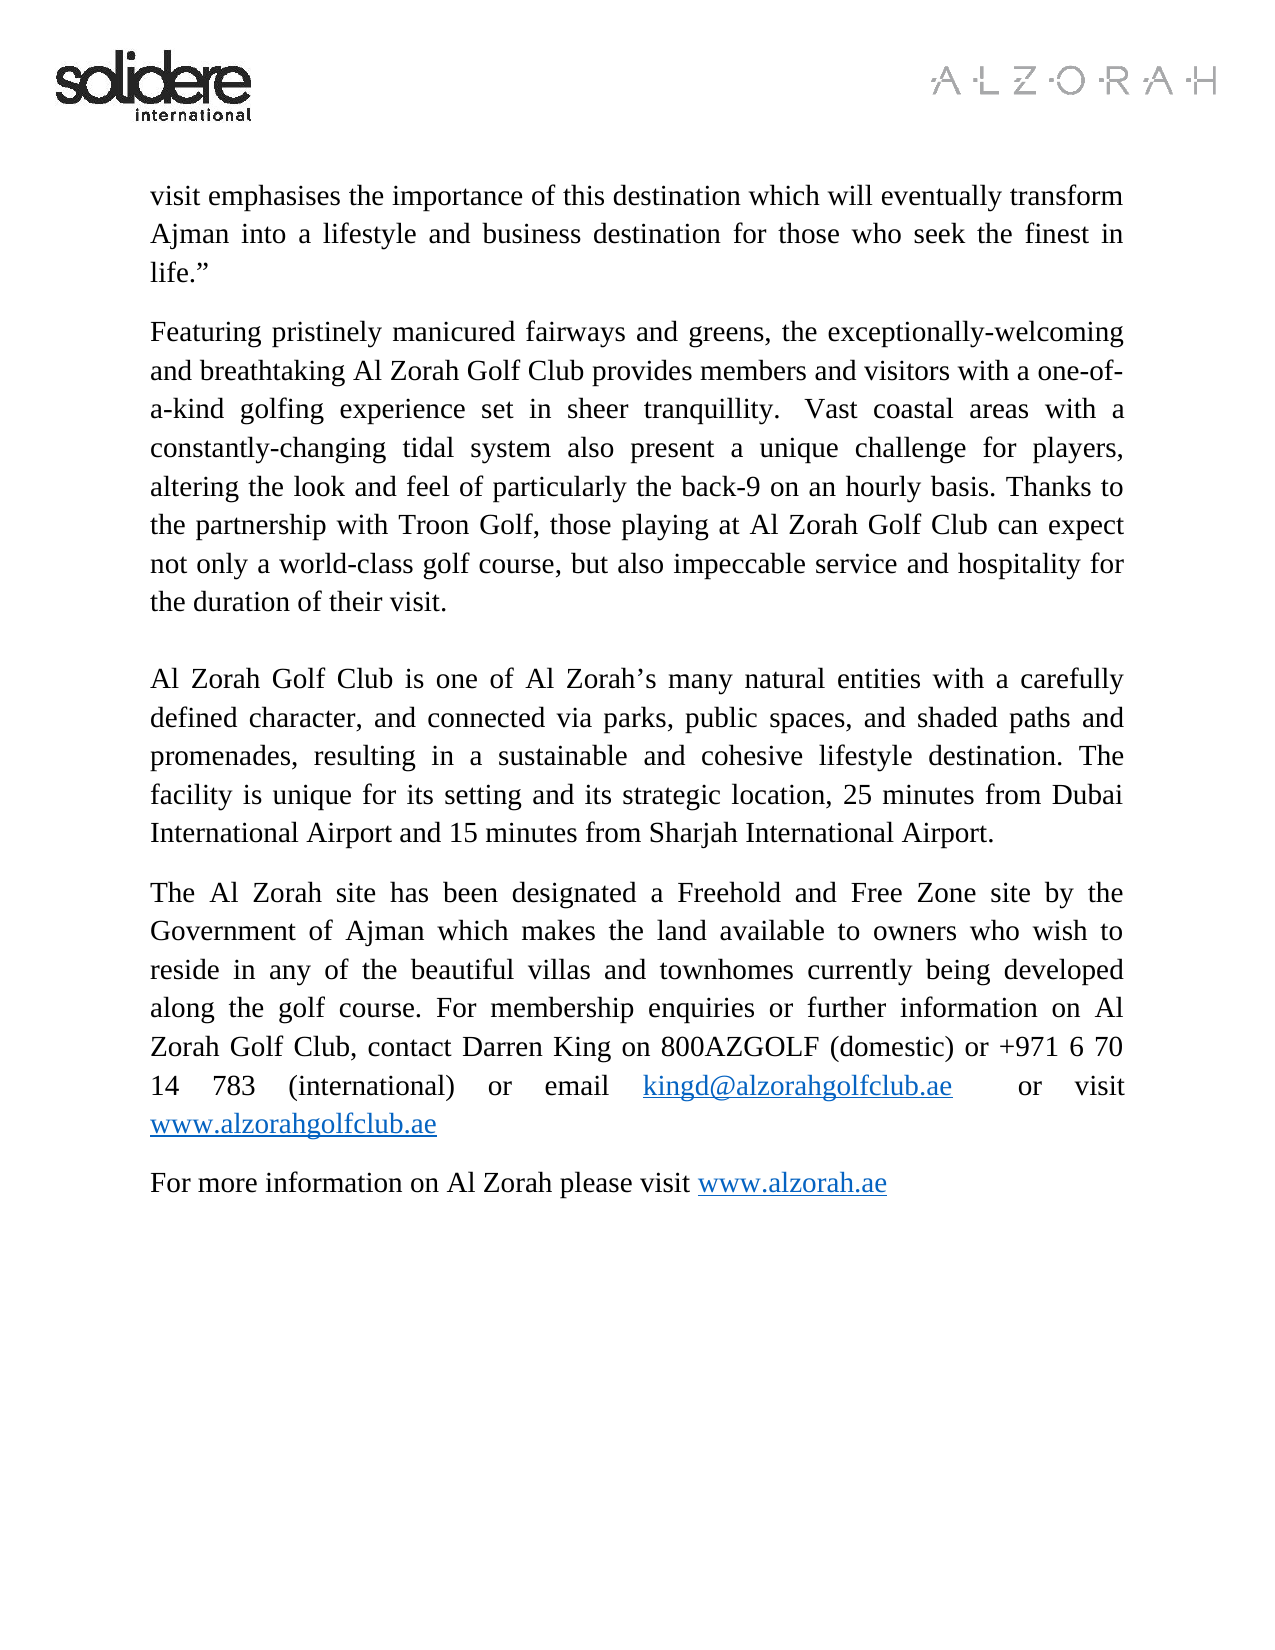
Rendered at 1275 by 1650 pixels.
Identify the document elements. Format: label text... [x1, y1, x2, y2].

picture [54, 48, 254, 123]
text The Al Zorah site has been designated a Freehold and Free Zone site by the Government of Ajman which makes the land available to owners who wish to reside in any of the beautiful villas and townhomes currently being developed along the golf course. For membership enquiries or further information on Al Zorah Golf Club, contact Darren King on 800AZGOLF (domestic) or +971 6 70 14 783 (international) or email kingd@alzorahgolfclub.ae or visit www.alzorahgolfclub.ae [150, 875, 1125, 1140]
picture [921, 56, 1219, 100]
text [150, 178, 1125, 289]
text Al Zorah Golf Club is one of Al Zorah’s many natural entities with a carefully defined character, and connected via parks, public spaces, and shaded paths and promenades, resulting in a sustainable and cohesive lifestyle destination. The facility is unique for its setting and its strategic location, 25 minutes from Dubai International Airport and 15 minutes from Sharjah International Airport. [150, 661, 1125, 849]
text Featuring pristinely manicured fairways and greens, the exceptionally-welcoming and breathtaking Al Zorah Golf Club provides members and visitors with a one-of-a-kind golfing experience set in sheer tranquillity. Vast coastal areas with a constantly-changing tidal system also present a unique challenge for players, altering the look and feel of particularly the back-9 on an hourly basis. Thanks to the partnership with Troon Golf, those playing at Al Zorah Golf Club can expect not only a world-class golf course, but also impeccable service and hospitality for the duration of their visit. [150, 314, 1125, 618]
text For more information on Al Zorah please visit www.alzorah.ae [150, 1166, 1125, 1199]
